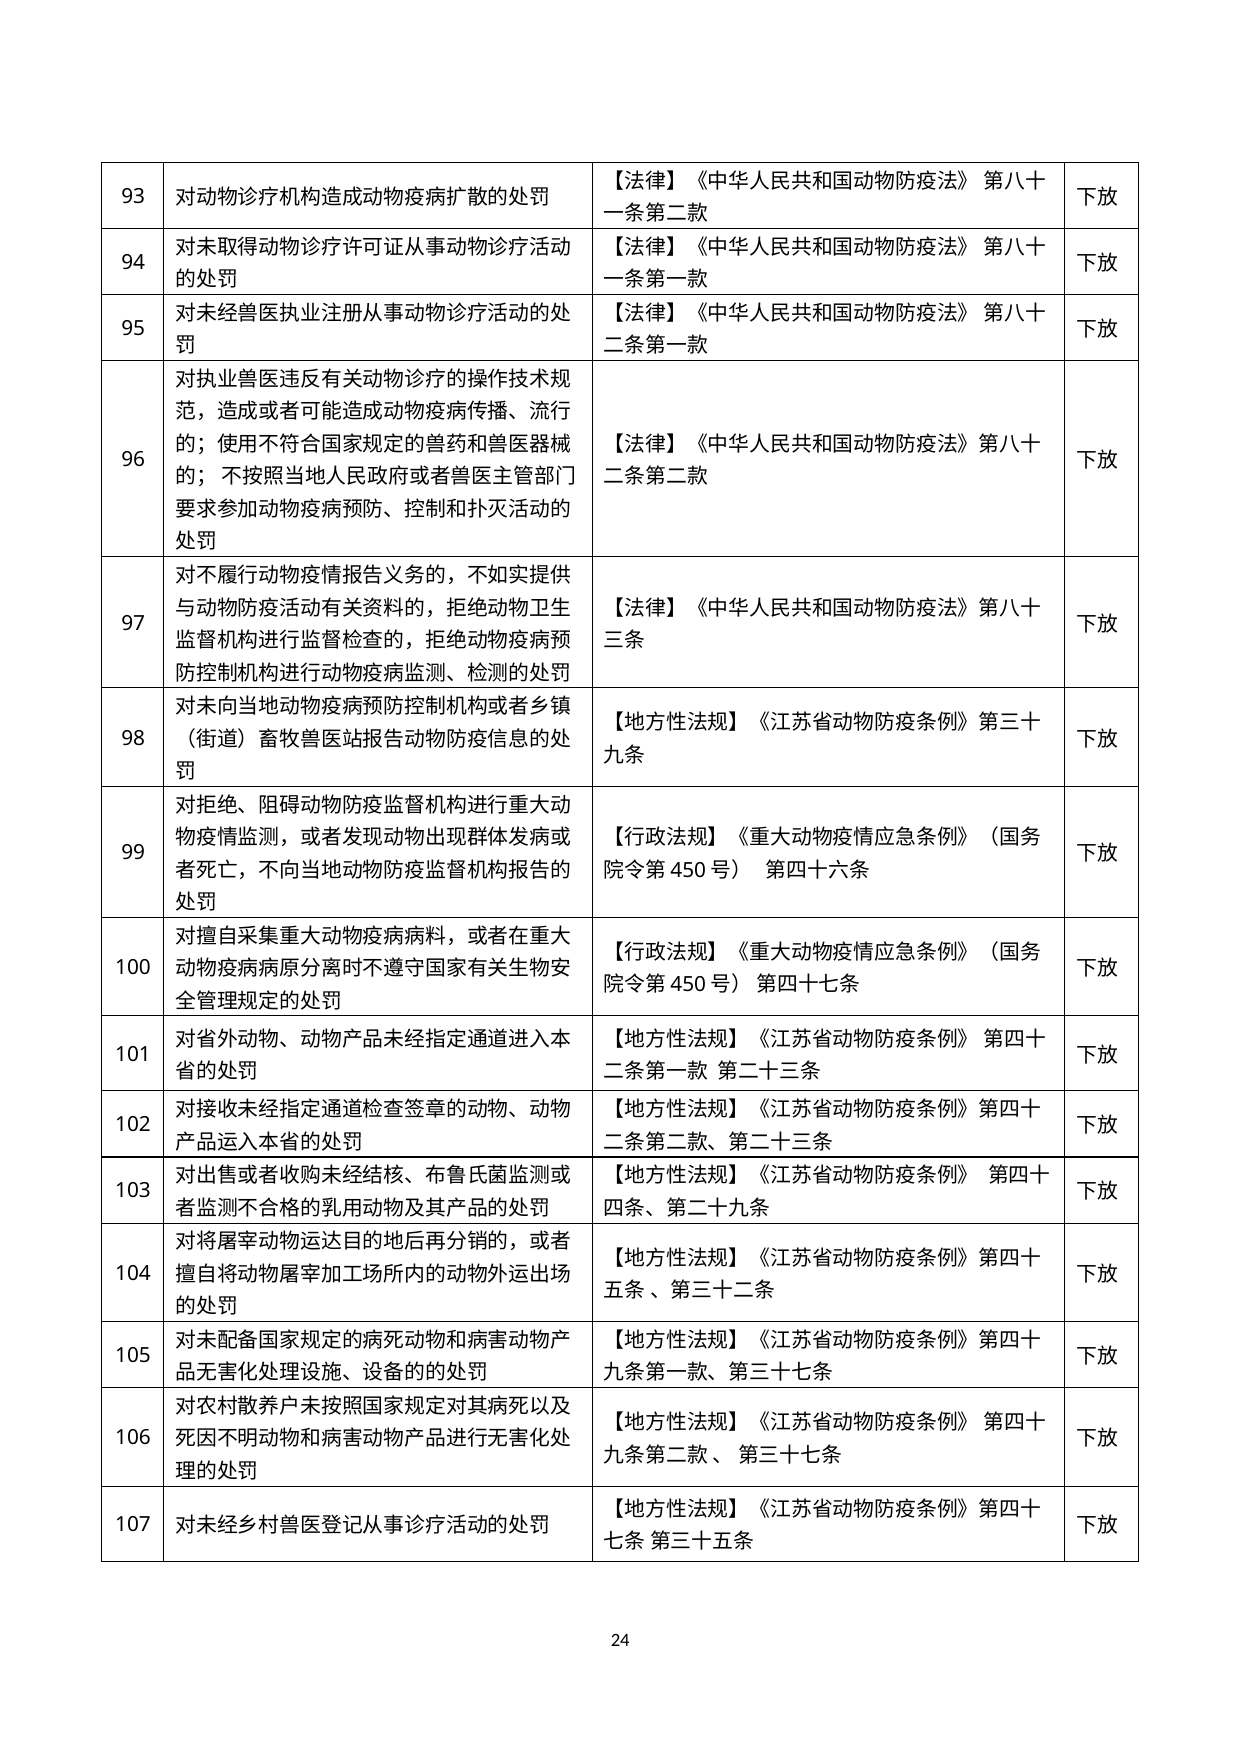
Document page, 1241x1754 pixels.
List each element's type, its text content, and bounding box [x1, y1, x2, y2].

table_cell 对拒绝、阻碍动物防疫监督机构进行重大动物疫情监测，或者发现动物出现群体发病或者死亡，不向当地动物防疫监督机构报告的处罚 [164, 787, 592, 917]
table_cell 对不履行动物疫情报告义务的，不如实提供与动物防疫活动有关资料的，拒绝动物卫生监督机构进行监督检查的，拒绝动物疫病预防控制机构进行动物疫病监测、检测的处罚 [164, 557, 592, 687]
table_cell 下放 [1065, 295, 1138, 360]
table_cell 对出售或者收购未经结核、布鲁氏菌监测或者监测不合格的乳用动物及其产品的处罚 [164, 1158, 592, 1222]
table_cell 对执业兽医违反有关动物诊疗的操作技术规范，造成或者可能造成动物疫病传播、流行的；使用不符合国家规定的兽药和兽医器械的； 不按照当地人民政府或者兽医主管部门要求参加动物疫病预防、控制和扑灭活动的处罚 [164, 361, 592, 556]
table_cell 下放 [1065, 1016, 1138, 1090]
table_cell 103 [102, 1158, 163, 1222]
table_cell 【法律】《中华人民共和国动物防疫法》第八十三条 [593, 557, 1064, 687]
table_cell 【行政法规】《重大动物疫情应急条例》（国务院令第450号） 第四十六条 [593, 787, 1064, 917]
table_cell 97 [102, 557, 163, 687]
table_cell 对未向当地动物疫病预防控制机构或者乡镇（街道）畜牧兽医站报告动物防疫信息的处罚 [164, 688, 592, 786]
table_cell 【地方性法规】《江苏省动物防疫条例》 第四十四条、第二十九条 [593, 1158, 1064, 1222]
table_cell 【地方性法规】《江苏省动物防疫条例》第三十九条 [593, 688, 1064, 786]
table_cell 95 [102, 295, 163, 360]
table_cell 105 [102, 1322, 163, 1387]
table_cell 对农村散养户未按照国家规定对其病死以及死因不明动物和病害动物产品进行无害化处理的处罚 [164, 1388, 592, 1486]
table_cell 【行政法规】《重大动物疫情应急条例》（国务院令第450号） 第四十七条 [593, 918, 1064, 1015]
table_cell 下放 [1065, 163, 1138, 228]
table_cell 98 [102, 688, 163, 786]
table_cell 下放 [1065, 361, 1138, 556]
table_cell 下放 [1065, 1091, 1138, 1156]
table_cell 对未配备国家规定的病死动物和病害动物产品无害化处理设施、设备的的处罚 [164, 1322, 592, 1387]
table_cell 对将屠宰动物运达目的地后再分销的，或者擅自将动物屠宰加工场所内的动物外运出场的处罚 [164, 1224, 592, 1321]
table_cell 下放 [1065, 1487, 1138, 1561]
table_cell 106 [102, 1388, 163, 1486]
table_cell 【地方性法规】《江苏省动物防疫条例》 第四十二条第一款 第二十三条 [593, 1016, 1064, 1090]
table_cell 99 [102, 787, 163, 917]
table_cell 下放 [1065, 1158, 1138, 1222]
table_cell 96 [102, 361, 163, 556]
table_cell 【法律】《中华人民共和国动物防疫法》第八十二条第二款 [593, 361, 1064, 556]
table_cell 102 [102, 1091, 163, 1156]
table_cell 104 [102, 1224, 163, 1321]
table_cell 【地方性法规】《江苏省动物防疫条例》第四十二条第二款、第二十三条 [593, 1091, 1064, 1156]
table_cell 101 [102, 1016, 163, 1090]
table_cell 【法律】《中华人民共和国动物防疫法》 第八十二条第一款 [593, 295, 1064, 360]
table_cell 【地方性法规】《江苏省动物防疫条例》 第四十九条第二款 、 第三十七条 [593, 1388, 1064, 1486]
table_cell 下放 [1065, 1322, 1138, 1387]
table_cell 对未经兽医执业注册从事动物诊疗活动的处罚 [164, 295, 592, 360]
table_cell 对动物诊疗机构造成动物疫病扩散的处罚 [164, 163, 592, 228]
table_cell 下放 [1065, 688, 1138, 786]
table_cell 93 [102, 163, 163, 228]
table_cell 94 [102, 229, 163, 294]
table_cell 下放 [1065, 229, 1138, 294]
table_cell 对擅自采集重大动物疫病病料，或者在重大动物疫病病原分离时不遵守国家有关生物安全管理规定的处罚 [164, 918, 592, 1015]
table_cell 下放 [1065, 1224, 1138, 1321]
table_cell 【地方性法规】《江苏省动物防疫条例》第四十七条 第三十五条 [593, 1487, 1064, 1561]
table_cell 【法律】《中华人民共和国动物防疫法》 第八十一条第二款 [593, 163, 1064, 228]
table_cell 【地方性法规】《江苏省动物防疫条例》第四十五条 、第三十二条 [593, 1224, 1064, 1321]
table_cell 【地方性法规】《江苏省动物防疫条例》第四十九条第一款、第三十七条 [593, 1322, 1064, 1387]
table_cell 下放 [1065, 1388, 1138, 1486]
table_cell 对省外动物、动物产品未经指定通道进入本省的处罚 [164, 1016, 592, 1090]
table_cell 对未取得动物诊疗许可证从事动物诊疗活动的处罚 [164, 229, 592, 294]
table_cell 下放 [1065, 918, 1138, 1015]
table_cell 对接收未经指定通道检查签章的动物、动物产品运入本省的处罚 [164, 1091, 592, 1156]
table_cell 下放 [1065, 557, 1138, 687]
table_cell 100 [102, 918, 163, 1015]
table_cell 【法律】《中华人民共和国动物防疫法》 第八十一条第一款 [593, 229, 1064, 294]
table_cell 107 [102, 1487, 163, 1561]
table_cell 对未经乡村兽医登记从事诊疗活动的处罚 [164, 1487, 592, 1561]
table_cell 下放 [1065, 787, 1138, 917]
